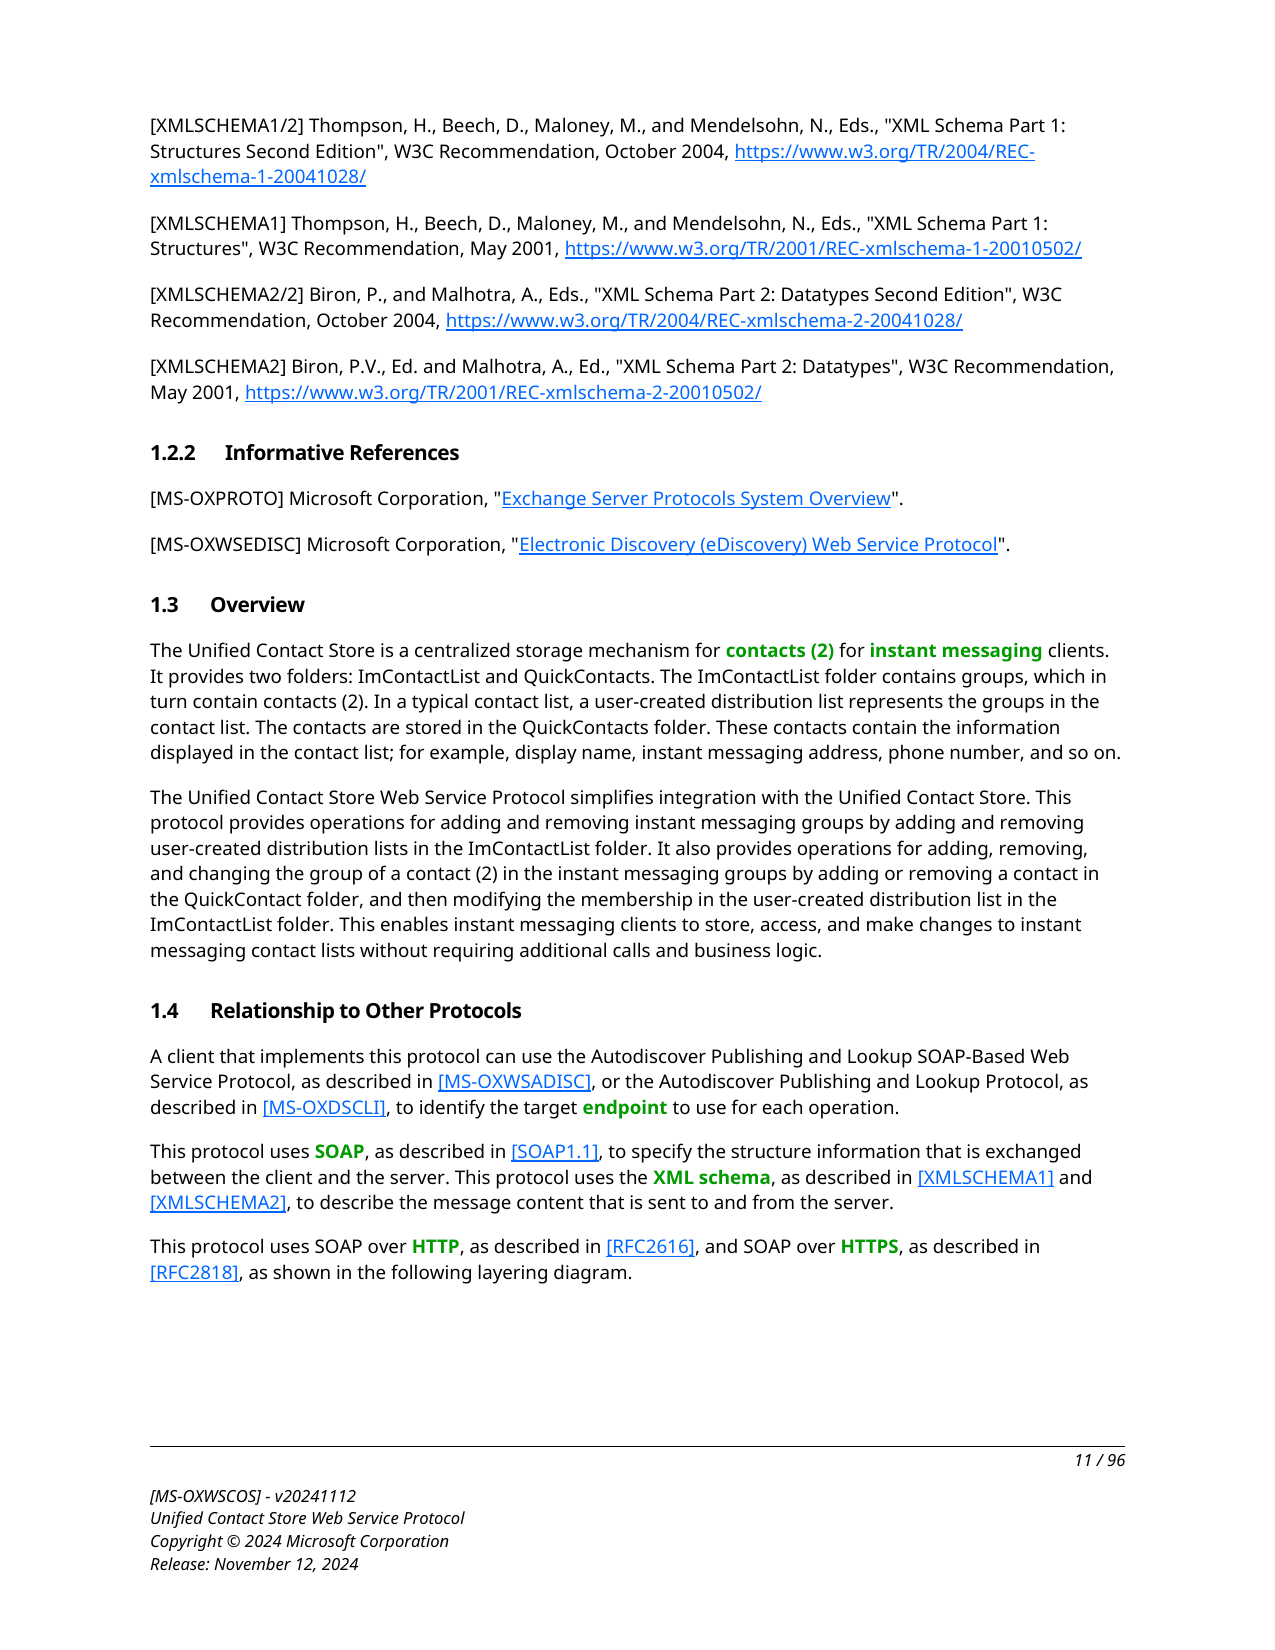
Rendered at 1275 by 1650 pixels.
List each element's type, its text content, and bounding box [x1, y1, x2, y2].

text [MS-OXPROTO] Microsoft Corporation, "Exchange Server Protocols System Overview". [150, 485, 1125, 511]
text [XMLSCHEMA1/2] Thompson, H., Beech, D., Maloney, M., and Mendelsohn, N., Eds., "XML Schema Part 1: Structures Second Edition", W3C Recommendation, October 2004, https://www.w3.org/TR/2004/REC-xmlschema-1-20041028/ [150, 112, 1125, 189]
text [XMLSCHEMA2] Biron, P.V., Ed. and Malhotra, A., Ed., "XML Schema Part 2: Datatypes", W3C Recommendation, May 2001, https://www.w3.org/TR/2001/REC-xmlschema-2-20010502/ [150, 354, 1125, 405]
text This protocol uses SOAP, as described in [SOAP1.1], to specify the structure information that is exchanged between the client and the server. This protocol uses the XML schema, as described in [XMLSCHEMA1] and [XMLSCHEMA2], to describe the message content that is sent to and from the server. [150, 1138, 1125, 1215]
text [MS-OXWSEDISC] Microsoft Corporation, "Electronic Discovery (eDiscovery) Web Service Protocol". [150, 532, 1125, 557]
subtitle Overview [150, 590, 1125, 619]
text The Unified Contact Store Web Service Protocol simplifies integration with the Unified Contact Store. This protocol provides operations for adding and removing instant messaging groups by adding and removing user-created distribution lists in the ImContactList folder. It also provides operations for adding, removing, and changing the group of a contact (2) in the instant messaging groups by adding or removing a contact in the QuickContact folder, and then modifying the membership in the user-created distribution list in the ImContactList folder. This enables instant messaging clients to store, access, and make changes to instant messaging contact lists without requiring additional calls and business logic. [150, 784, 1125, 963]
text [XMLSCHEMA2/2] Biron, P., and Malhotra, A., Eds., "XML Schema Part 2: Datatypes Second Edition", W3C Recommendation, October 2004, https://www.w3.org/TR/2004/REC-xmlschema-2-20041028/ [150, 282, 1125, 333]
subtitle Informative References [150, 438, 1125, 466]
text This protocol uses SOAP over HTTP, as described in [RFC2616], and SOAP over HTTPS, as described in [RFC2818], as shown in the following layering diagram. [150, 1234, 1125, 1285]
subtitle Relationship to Other Protocols [150, 996, 1125, 1024]
text [XMLSCHEMA1] Thompson, H., Beech, D., Maloney, M., and Mendelsohn, N., Eds., "XML Schema Part 1: Structures", W3C Recommendation, May 2001, https://www.w3.org/TR/2001/REC-xmlschema-1-20010502/ [150, 210, 1125, 261]
text The Unified Contact Store is a centralized storage mechanism for contacts (2) for instant messaging clients. It provides two folders: ImContactList and QuickContacts. The ImContactList folder contains groups, which in turn contain contacts (2). In a typical contact list, a user-created distribution list represents the groups in the contact list. The contacts are stored in the QuickContacts folder. These contacts contain the information displayed in the contact list; for example, display name, instant messaging address, phone number, and so on. [150, 638, 1125, 765]
text A client that implements this protocol can use the Autodiscover Publishing and Lookup SOAP-Based Web Service Protocol, as described in [MS-OXWSADISC], or the Autodiscover Publishing and Lookup Protocol, as described in [MS-OXDSCLI], to identify the target endpoint to use for each operation. [150, 1043, 1125, 1120]
